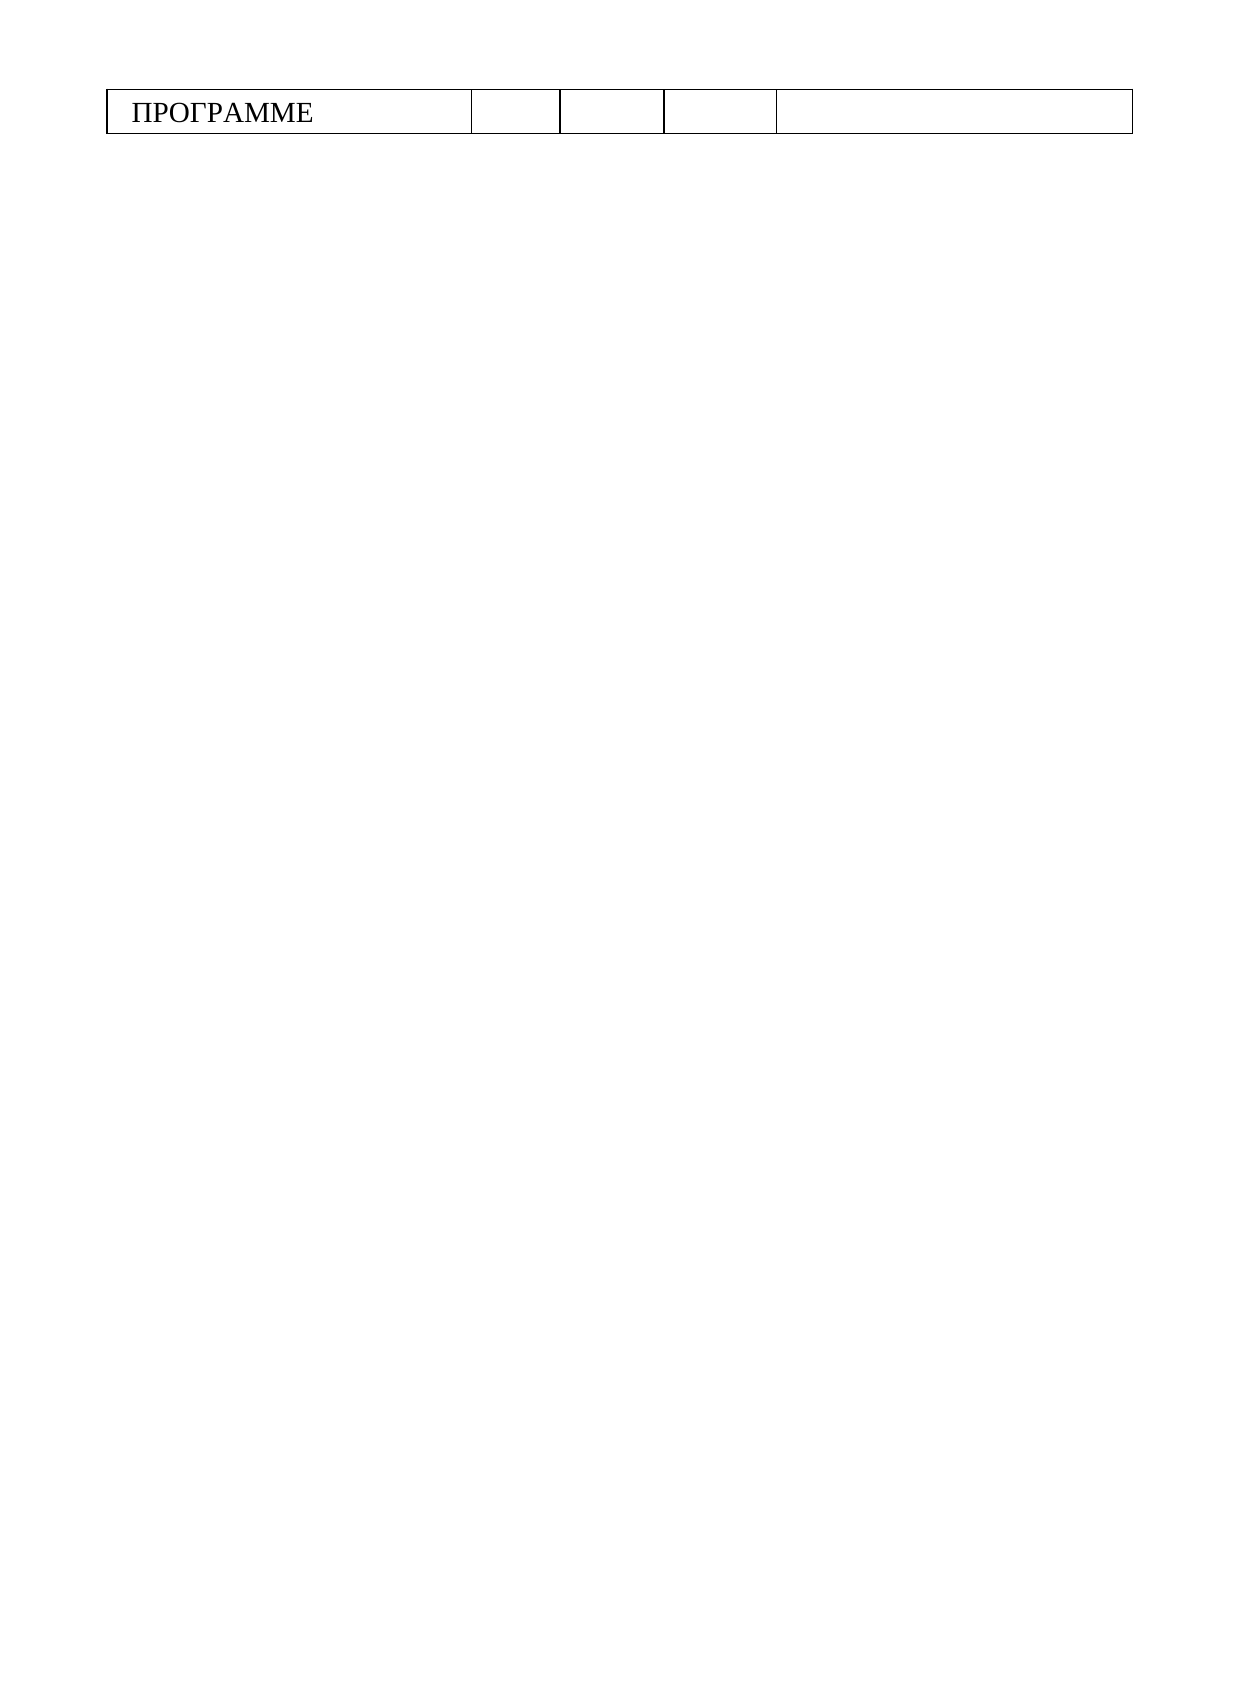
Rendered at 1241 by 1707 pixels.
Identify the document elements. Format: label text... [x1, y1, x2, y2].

table_cell 4 [665, 90, 776, 133]
table_cell 68 [472, 90, 559, 133]
table_cell [777, 90, 1132, 133]
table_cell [108, 90, 471, 133]
table_cell 4 [561, 90, 663, 133]
